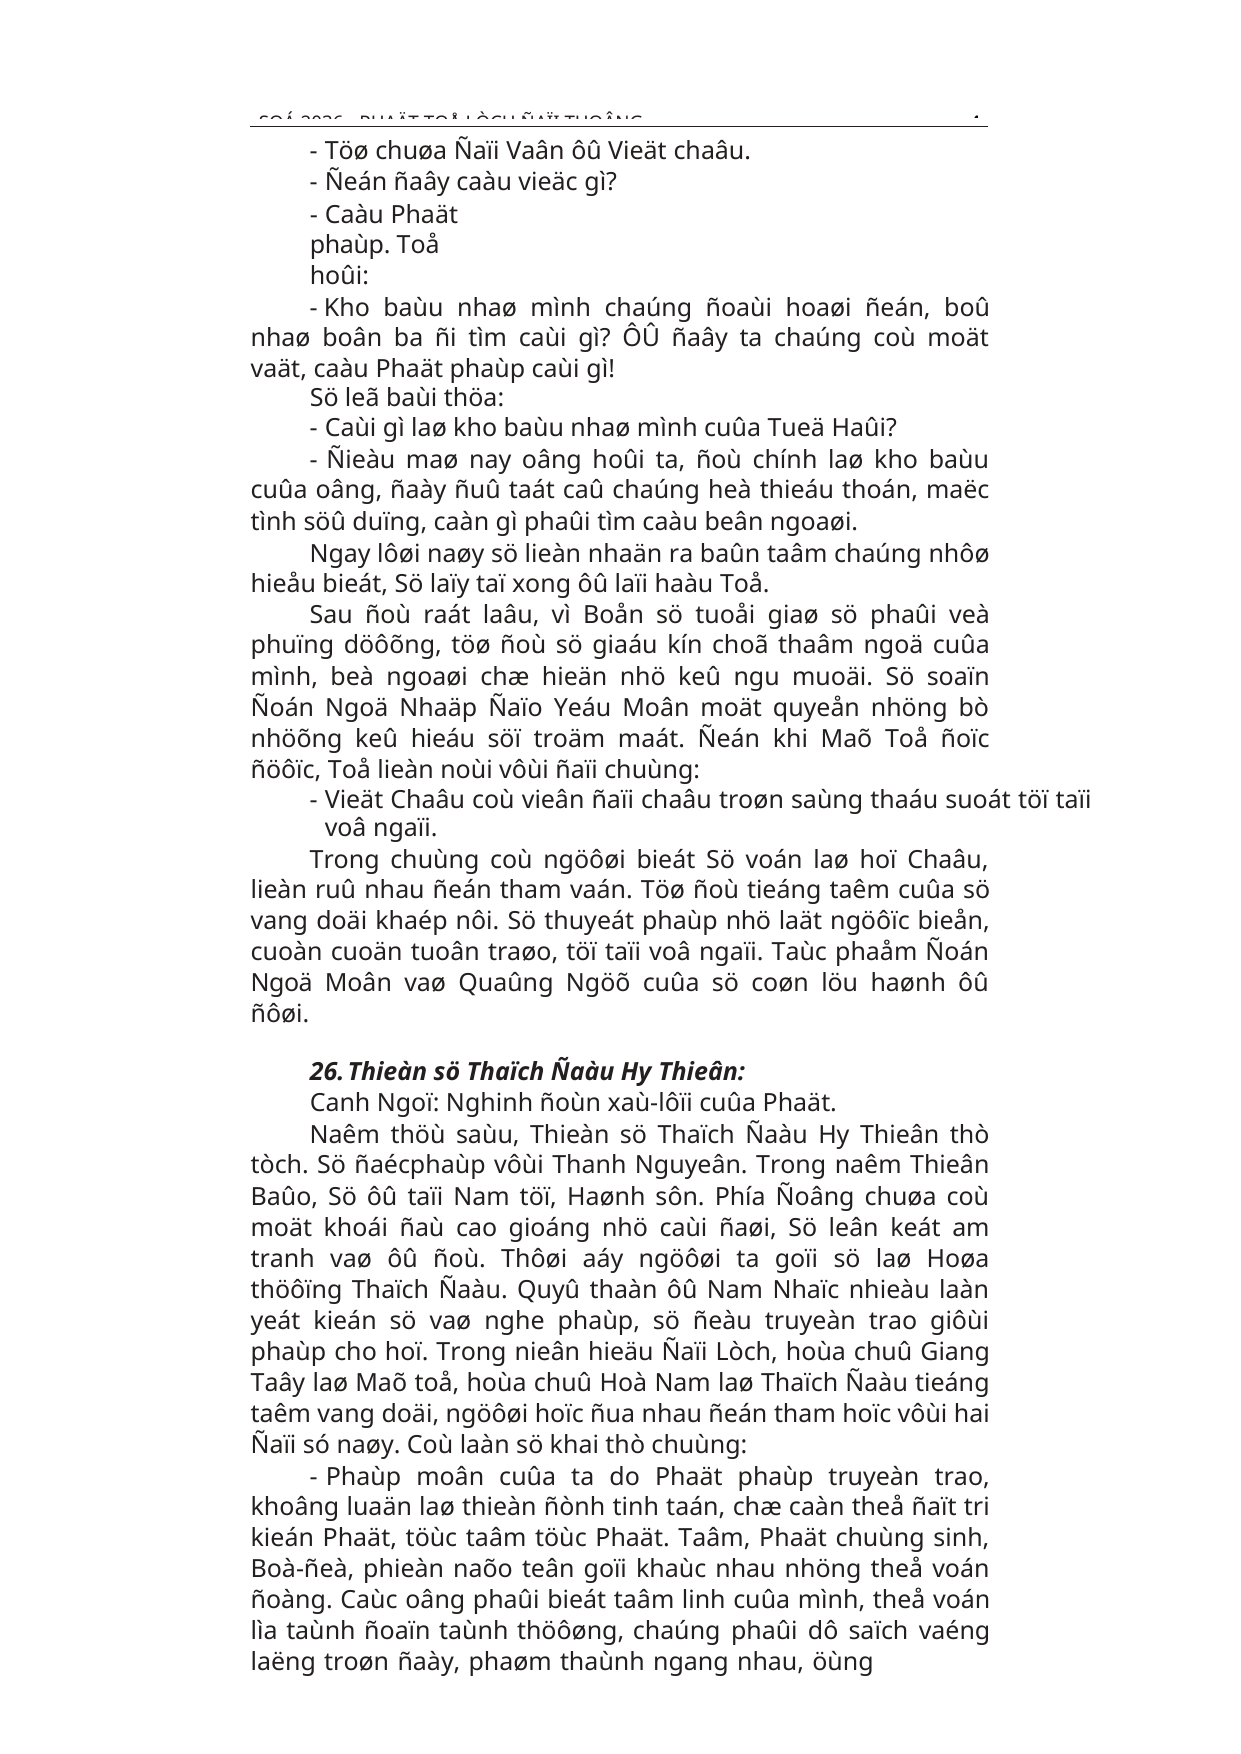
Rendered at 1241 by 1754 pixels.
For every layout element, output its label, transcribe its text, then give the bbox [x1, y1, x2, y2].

text Canh Ngoï: Nghinh ñoùn xaù-lôïi cuûa Phaät. [309, 1087, 1092, 1118]
list Phaùp moân cuûa ta do Phaät phaùp truyeàn trao, khoâng luaän laø thieàn ñònh tinh taán, chæ caàn theå ñaït tri kieán Phaät, töùc taâm töùc Phaät. Taâm, Phaät chuùng sinh, Boà-ñeà, phieàn naõo teân goïi khaùc nhau nhöng theå voán ñoàng. Caùc oâng phaûi bieát taâm linh cuûa mình, theå voán lìa taùnh ñoaïn taùnh thöôøng, chaúng phaûi dô saïch vaéng laëng troøn ñaày, phaøm thaùnh ngang nhau, öùng [250, 1461, 990, 1678]
text Naêm thöù saùu, Thieàn sö Thaïch Ñaàu Hy Thieân thò tòch. Sö ñaécphaùp vôùi Thanh Nguyeân. Trong naêm Thieân Baûo, Sö ôû taïi Nam töï, Haønh sôn. Phía Ñoâng chuøa coù moät khoái ñaù cao gioáng nhö caùi ñaøi, Sö leân keát am tranh vaø ôû ñoù. Thôøi aáy ngöôøi ta goïi sö laø Hoøa thöôïng Thaïch Ñaàu. Quyû thaàn ôû Nam Nhaïc nhieàu laàn yeát kieán sö vaø nghe phaùp, sö ñeàu truyeàn trao giôùi phaùp cho hoï. Trong nieân hieäu Ñaïi Lòch, hoùa chuû Giang Taây laø Maõ toå, hoùa chuû Hoà Nam laø Thaïch Ñaàu tieáng taêm vang doäi, ngöôøi hoïc ñua nhau ñeán tham hoïc vôùi hai Ñaïi só naøy. Coù laàn sö khai thò chuùng: [250, 1119, 990, 1461]
list Kho baùu nhaø mình chaúng ñoaùi hoaøi ñeán, boû nhaø boân ba ñi tìm caùi gì? ÔÛ ñaây ta chaúng coù moät vaät, caàu Phaät phaùp caùi gì! [250, 291, 990, 384]
list Töø chuøa Ñaïi Vaân ôû Vieät chaâu. [309, 135, 1092, 166]
list Caàu Phaät phaùp. Toå hoûi: [309, 198, 485, 291]
list Ñieàu maø nay oâng hoûi ta, ñoù chính laø kho baùu cuûa oâng, ñaày ñuû taát caû chaúng heà thieáu thoán, maëc tình söû duïng, caàn gì phaûi tìm caàu beân ngoaøi. [250, 444, 990, 537]
list Vieät Chaâu coù vieân ñaïi chaâu troøn saùng thaáu suoát töï taïi voâ ngaïi. [309, 785, 1092, 842]
text Ngay lôøi naøy sö lieàn nhaän ra baûn taâm chaúng nhôø hieåu bieát, Sö laïy taï xong ôû laïi haàu Toå. [250, 537, 990, 599]
text Sö leã baùi thöa: [309, 384, 1092, 412]
text Sau ñoù raát laâu, vì Boån sö tuoåi giaø sö phaûi veà phuïng döôõng, töø ñoù sö giaáu kín choã thaâm ngoä cuûa mình, beà ngoaøi chæ hieän nhö keû ngu muoäi. Sö soaïn Ñoán Ngoä Nhaäp Ñaïo Yeáu Moân moät quyeån nhöng bò nhöõng keû hieáu söï troäm maát. Ñeán khi Maõ Toå ñoïc ñöôïc, Toå lieàn noùi vôùi ñaïi chuùng: [250, 599, 990, 785]
list Ñeán ñaây caàu vieäc gì? [309, 166, 1092, 197]
list Caùi gì laø kho baùu nhaø mình cuûa Tueä Haûi? [309, 412, 1092, 443]
text Trong chuùng coù ngöôøi bieát Sö voán laø hoï Chaâu, lieàn ruû nhau ñeán tham vaán. Töø ñoù tieáng taêm cuûa sö vang doäi khaép nôi. Sö thuyeát phaùp nhö laät ngöôïc bieån, cuoàn cuoän tuoân traøo, töï taïi voâ ngaïi. Taùc phaåm Ñoán Ngoä Moân vaø Quaûng Ngöõ cuûa sö coøn löu haønh ôû ñôøi. [250, 843, 990, 1029]
subtitle Thieàn sö Thaïch Ñaàu Hy Thieân: [309, 1055, 1092, 1087]
